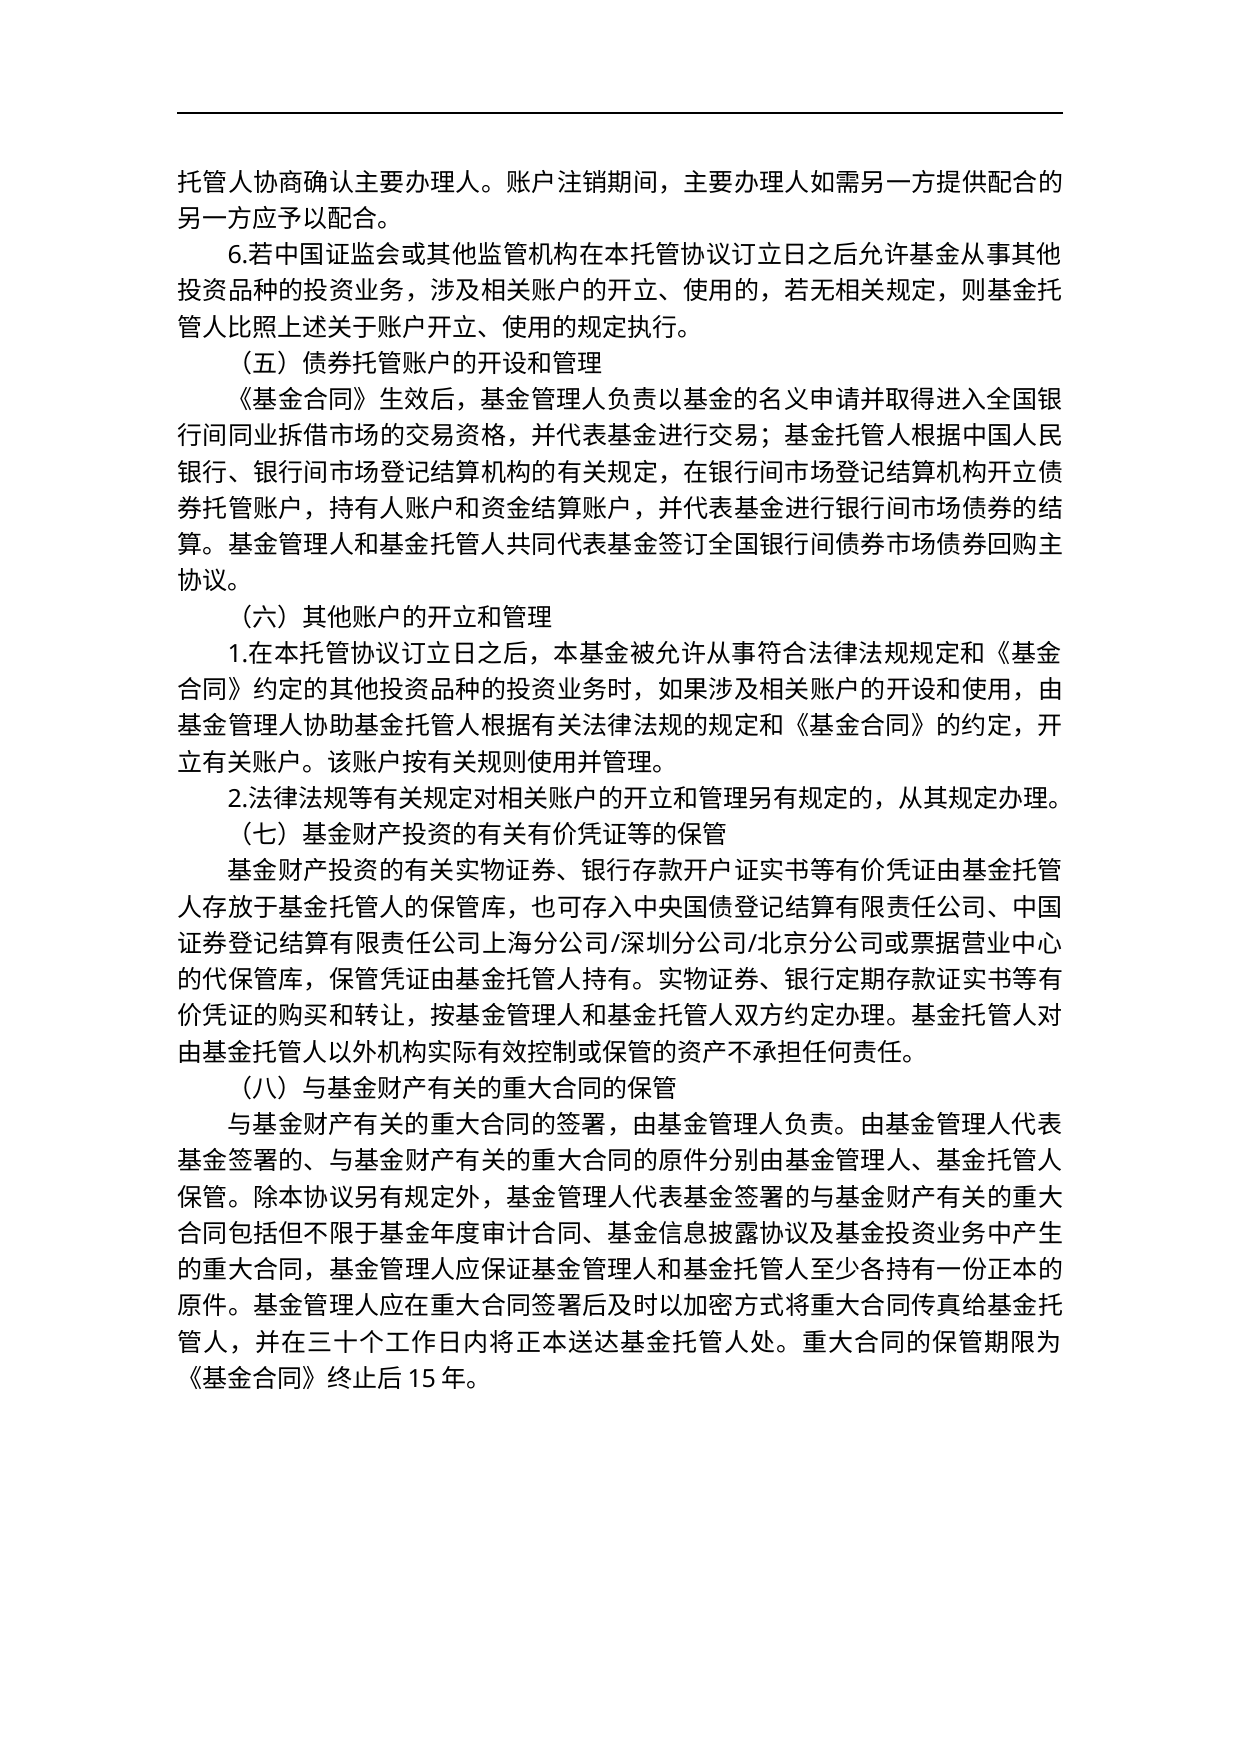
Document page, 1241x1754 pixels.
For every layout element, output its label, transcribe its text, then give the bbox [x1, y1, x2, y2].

text （八）与基金财产有关的重大合同的保管 [177, 1068, 1063, 1104]
text 《基金合同》生效后，基金管理人负责以基金的名义申请并取得进入全国银行间同业拆借市场的交易资格，并代表基金进行交易；基金托管人根据中国人民银行、银行间市场登记结算机构的有关规定，在银行间市场登记结算机构开立债券托管账户，持有人账户和资金结算账户，并代表基金进行银行间市场债券的结算。基金管理人和基金托管人共同代表基金签订全国银行间债券市场债券回购主协议。 [177, 379, 1063, 597]
text （六）其他账户的开立和管理 [177, 597, 1063, 633]
text 基金财产投资的有关实物证券、银行存款开户证实书等有价凭证由基金托管人存放于基金托管人的保管库，也可存入中央国债登记结算有限责任公司、中国证券登记结算有限责任公司上海分公司/深圳分公司/北京分公司或票据营业中心的代保管库，保管凭证由基金托管人持有。实物证券、银行定期存款证实书等有价凭证的购买和转让，按基金管理人和基金托管人双方约定办理。基金托管人对由基金托管人以外机构实际有效控制或保管的资产不承担任何责任。 [177, 851, 1063, 1068]
text 与基金财产有关的重大合同的签署，由基金管理人负责。由基金管理人代表基金签署的、与基金财产有关的重大合同的原件分别由基金管理人、基金托管人保管。除本协议另有规定外，基金管理人代表基金签署的与基金财产有关的重大合同包括但不限于基金年度审计合同、基金信息披露协议及基金投资业务中产生的重大合同，基金管理人应保证基金管理人和基金托管人至少各持有一份正本的原件。基金管理人应在重大合同签署后及时以加密方式将重大合同传真给基金托管人，并在三十个工作日内将正本送达基金托管人处。重大合同的保管期限为《基金合同》终止后15年。 [177, 1104, 1063, 1394]
text （五）债券托管账户的开设和管理 [177, 343, 1063, 379]
text 1.在本托管协议订立日之后，本基金被允许从事符合法律法规规定和《基金合同》约定的其他投资品种的投资业务时，如果涉及相关账户的开设和使用，由基金管理人协助基金托管人根据有关法律法规的规定和《基金合同》的约定，开立有关账户。该账户按有关规则使用并管理。 [177, 633, 1063, 778]
text 6.若中国证监会或其他监管机构在本托管协议订立日之后允许基金从事其他投资品种的投资业务，涉及相关账户的开立、使用的，若无相关规定，则基金托管人比照上述关于账户开立、使用的规定执行。 [177, 234, 1063, 343]
text 2.法律法规等有关规定对相关账户的开立和管理另有规定的，从其规定办理。 [177, 778, 1063, 814]
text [177, 162, 1063, 234]
text （七）基金财产投资的有关有价凭证等的保管 [177, 814, 1063, 851]
